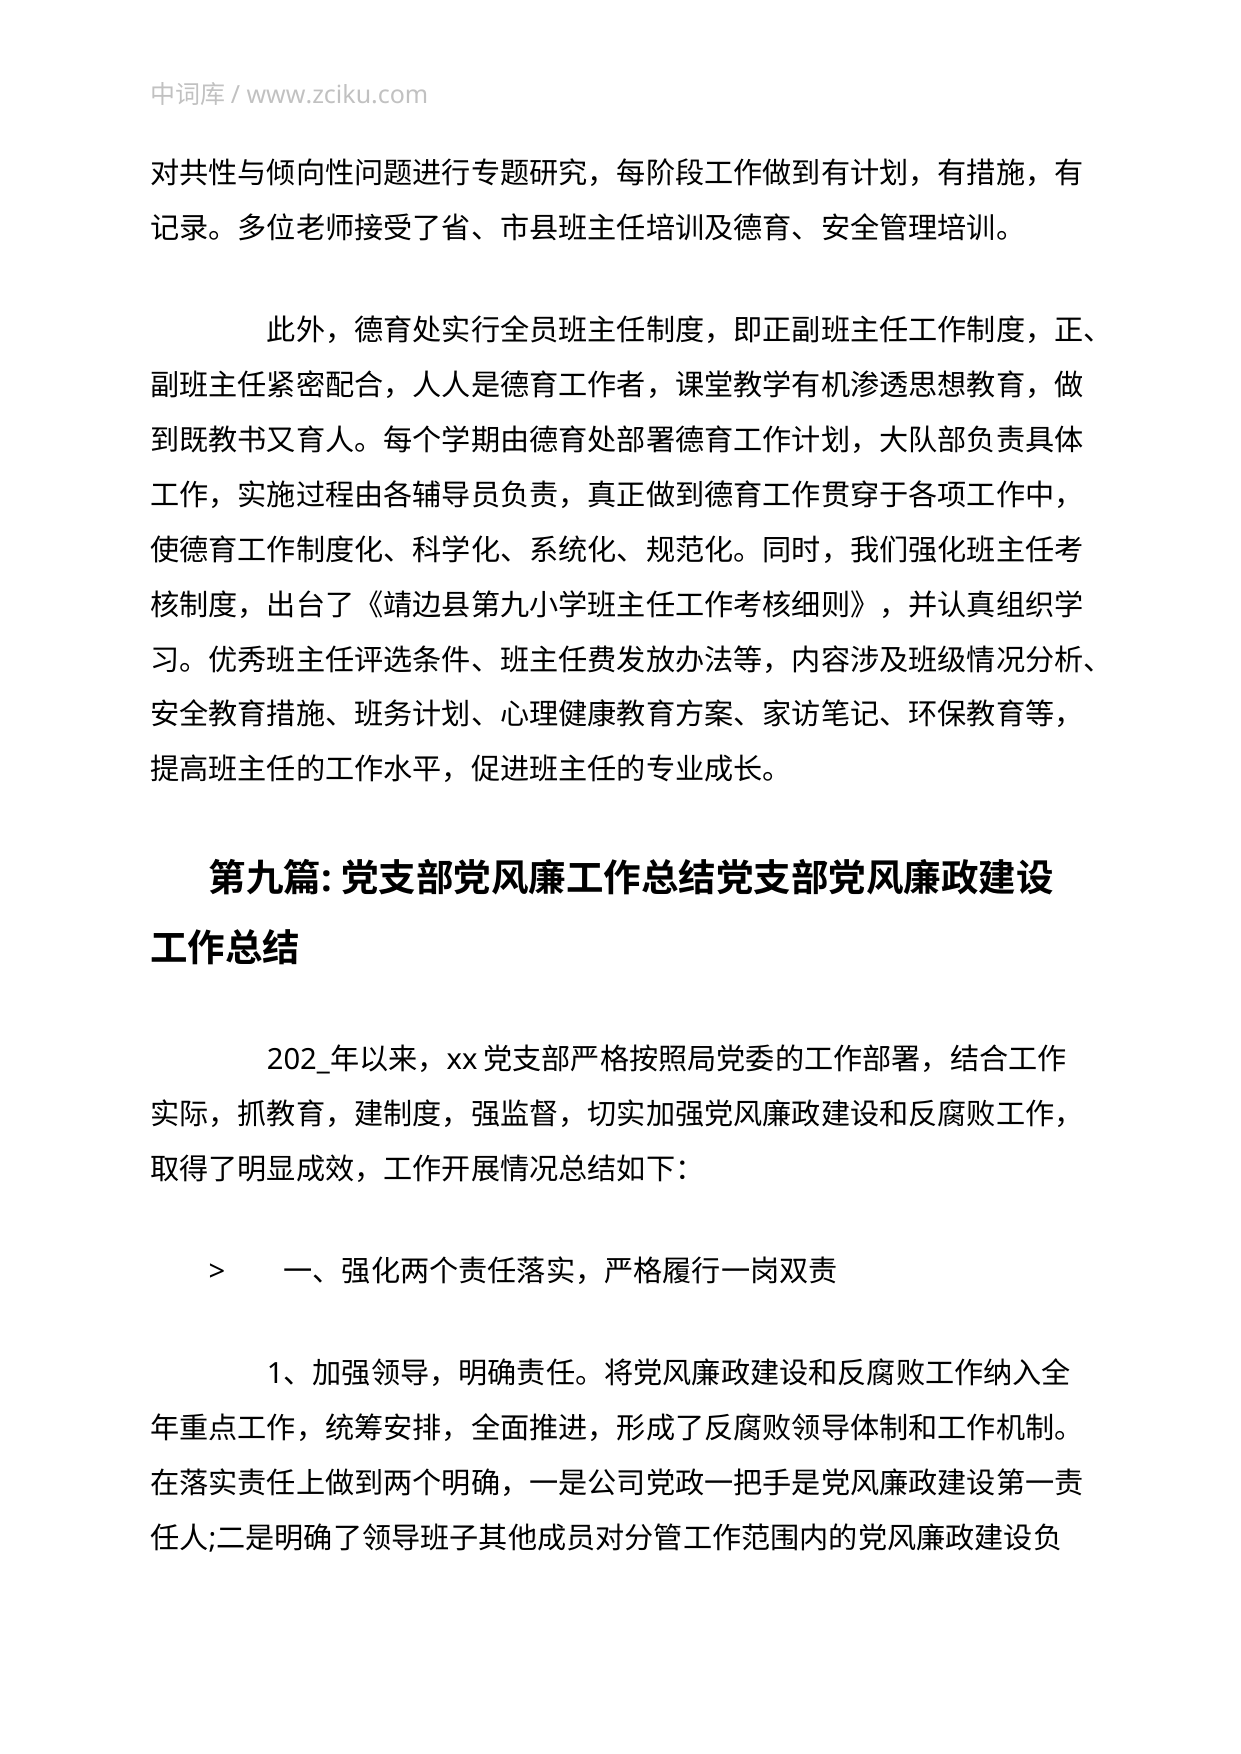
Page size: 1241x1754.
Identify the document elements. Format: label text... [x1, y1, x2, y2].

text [150, 1349, 1090, 1557]
text 此外，德育处实行全员班主任制度，即正副班主任工作制度，正、副班主任紧密配合，人人是德育工作者，课堂教学有机渗透思想教育，做到既教书又育人。每个学期由德育处部署德育工作计划，大队部负责具体工作，实施过程由各辅导员负责，真正做到德育工作贯穿于各项工作中，使德育工作制度化、科学化、系统化、规范化。同时，我们强化班主任考核制度，出台了《靖边县第九小学班主任工作考核细则》，并认真组织学习。优秀班主任评选条件、班主任费发放办法等，内容涉及班级情况分析、安全教育措施、班务计划、心理健康教育方案、家访笔记、环保教育等，提高班主任的工作水平，促进班主任的专业成长。 [150, 307, 1090, 788]
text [150, 150, 1090, 247]
text 第九篇: 党支部党风廉工作总结党支部党风廉政建设工作总结 [150, 848, 1090, 973]
text 202_年以来，xx党支部严格按照局党委的工作部署，结合工作实际，抓教育，建制度，强监督，切实加强党风廉政建设和反腐败工作，取得了明显成效，工作开展情况总结如下： [150, 1036, 1090, 1188]
text > 一、强化两个责任落实，严格履行一岗双责 [150, 1247, 1090, 1290]
